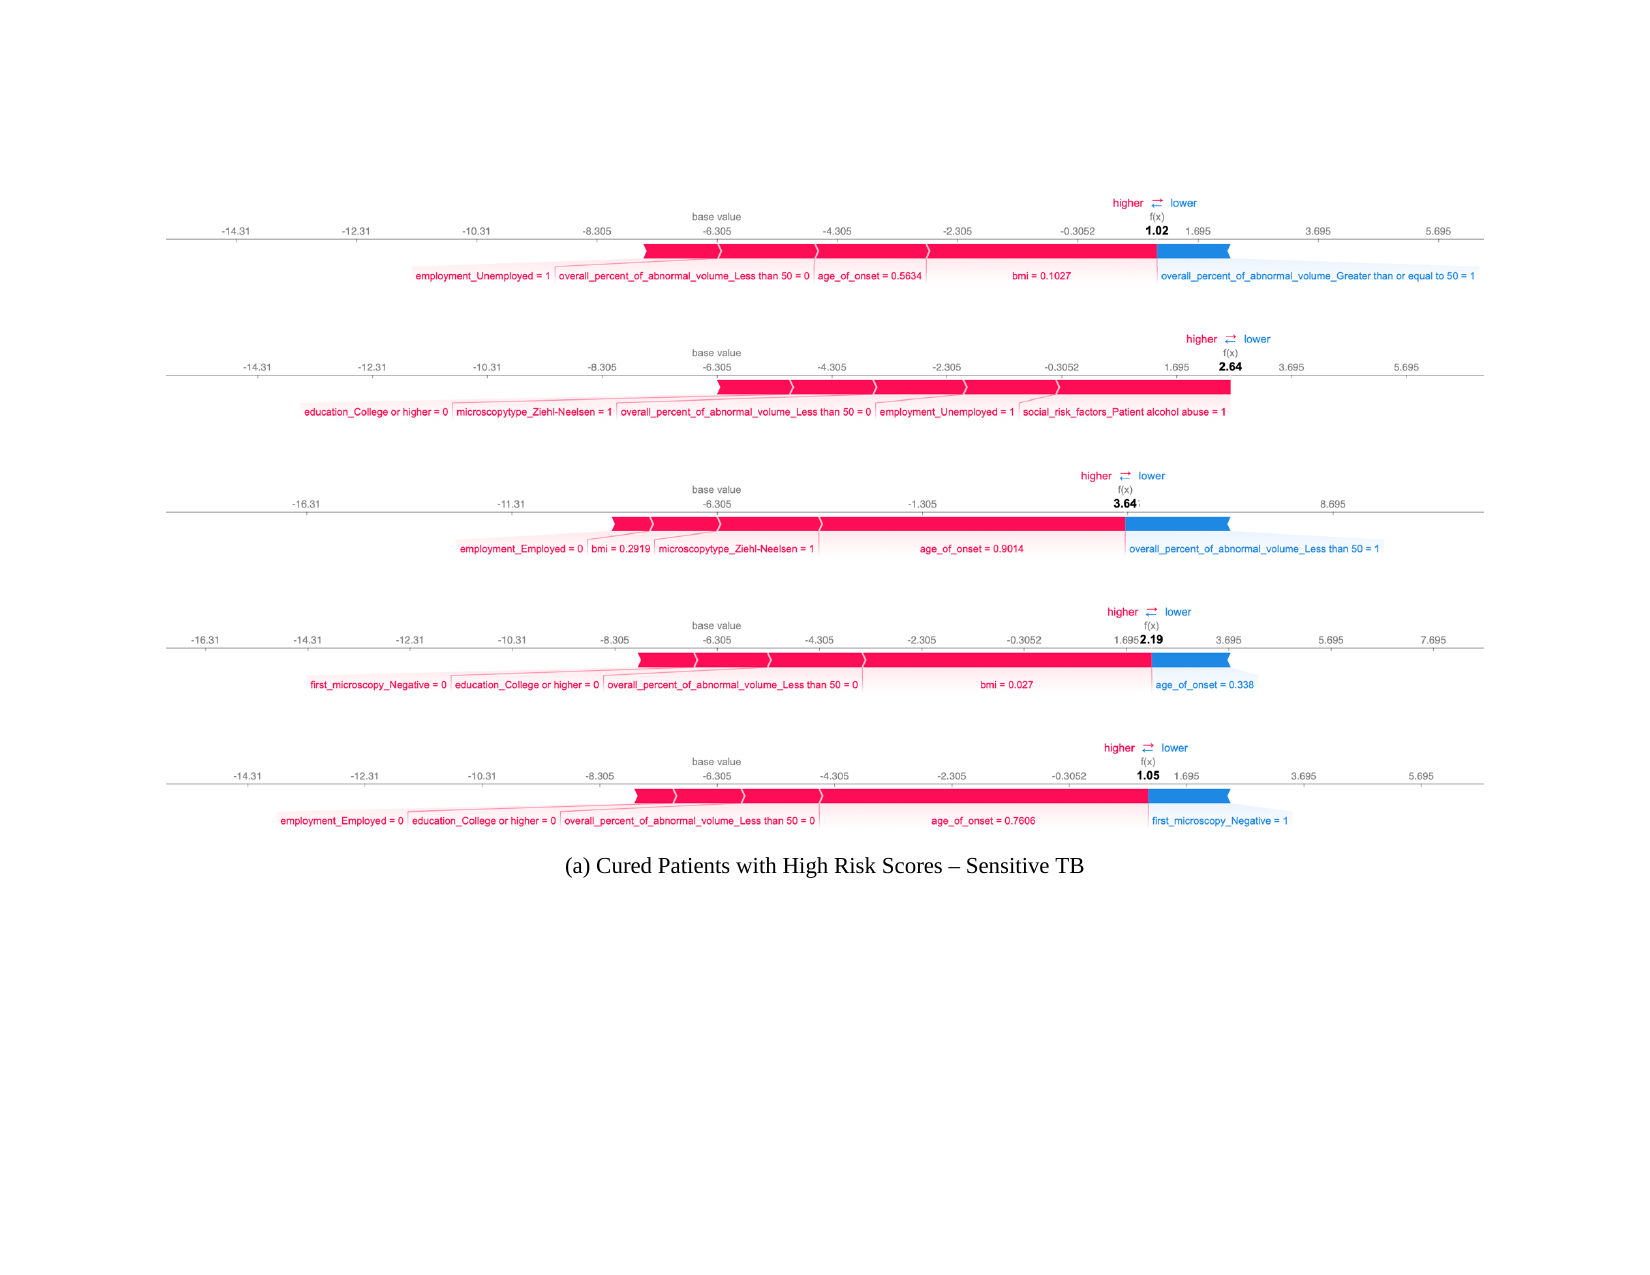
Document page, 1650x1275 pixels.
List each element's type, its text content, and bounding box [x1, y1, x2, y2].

text (a) Cured Patients with High Risk Scores – Sensitive TB [150, 852, 1500, 878]
picture [166, 189, 1484, 838]
